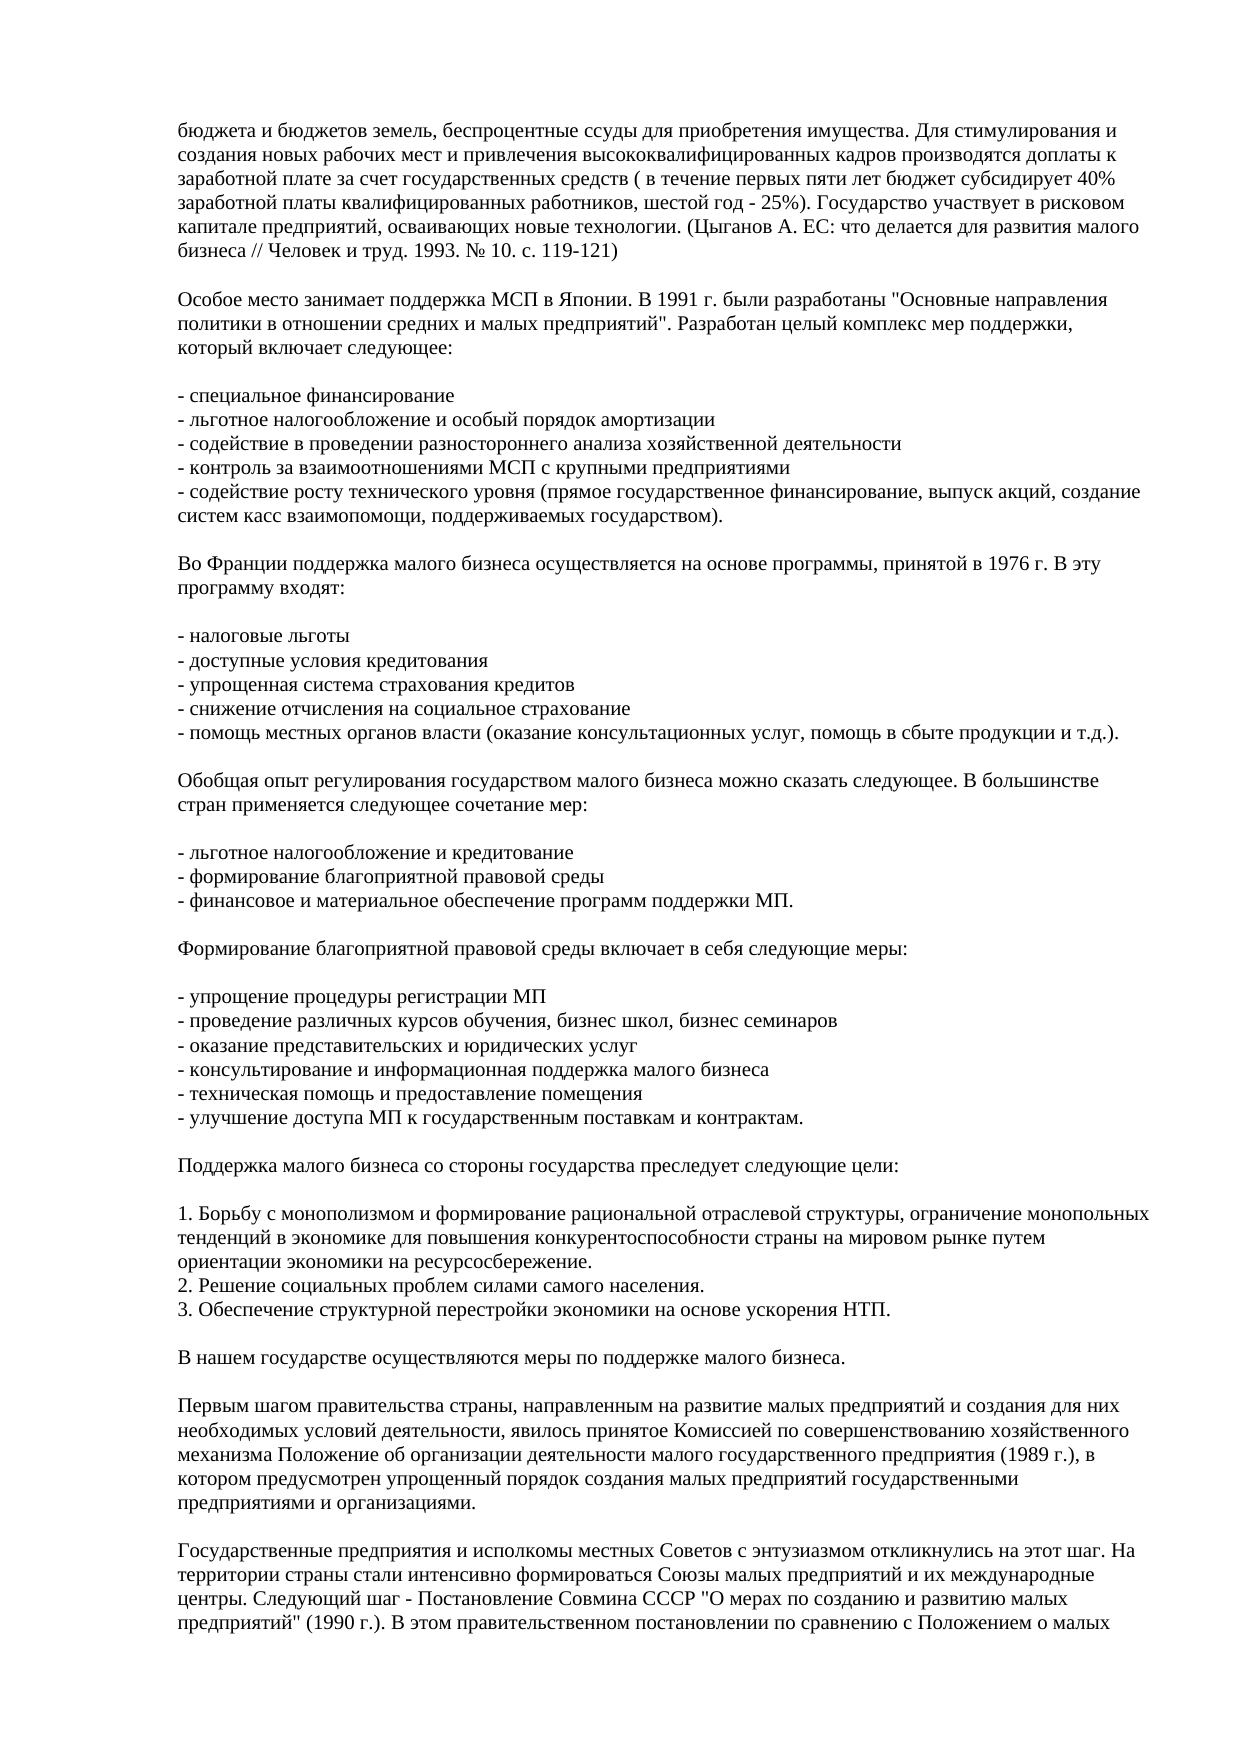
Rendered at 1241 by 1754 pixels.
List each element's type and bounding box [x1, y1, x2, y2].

text [177, 118, 1152, 1634]
